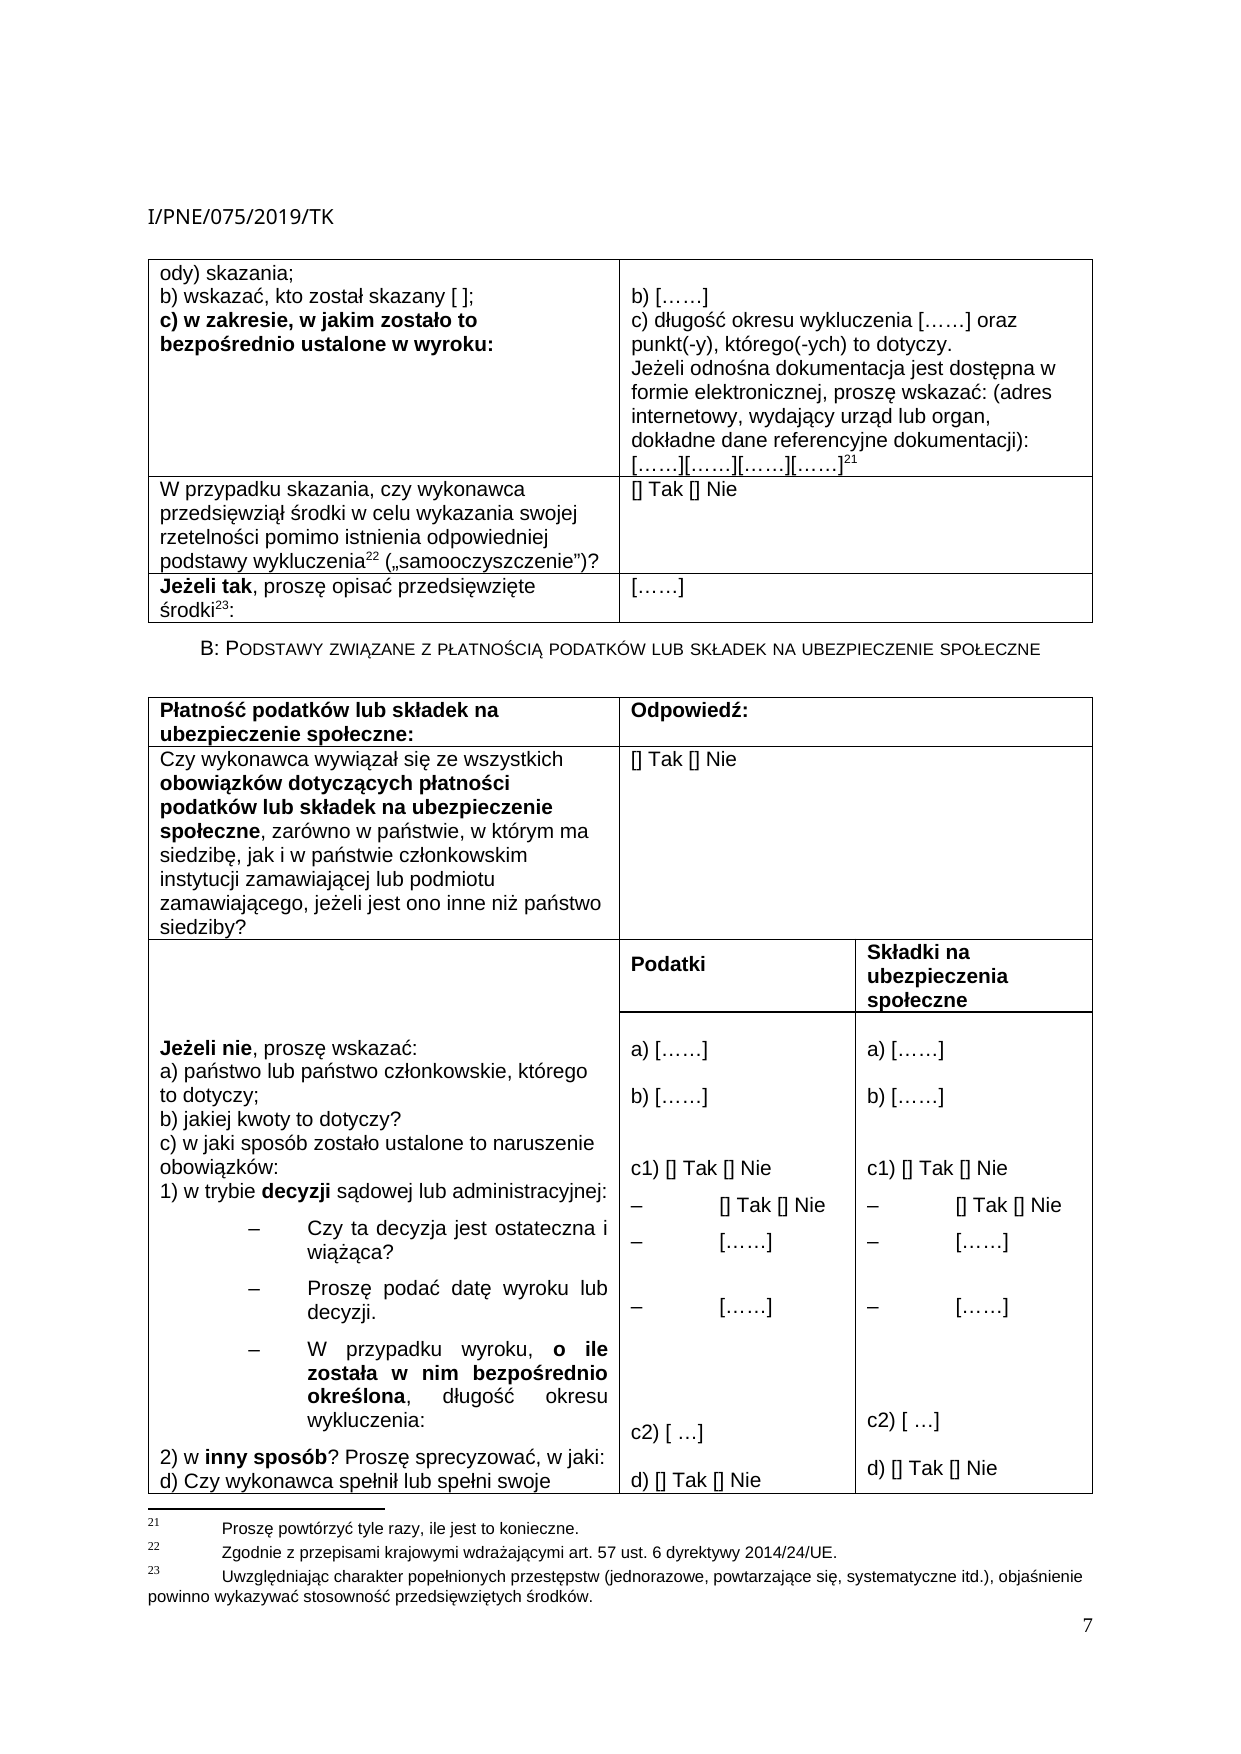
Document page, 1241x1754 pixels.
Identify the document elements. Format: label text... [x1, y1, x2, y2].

title B: Podstawy związane z płatnością podatków lub składek na ubezpieczenie społeczne [148, 635, 1092, 659]
table_header Płatność podatków lub składek na ubezpieczenie społeczne: [149, 698, 619, 746]
table_cell Jeżeli tak, proszę opisać przedsięwzięte środki: [149, 574, 619, 622]
table_cell Podatki [620, 940, 855, 1011]
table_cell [620, 1013, 855, 1493]
table_cell [] Tak [] Nie [620, 477, 1092, 573]
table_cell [856, 1013, 1092, 1493]
table_cell [] Tak [] Nie [620, 747, 1092, 938]
table_header Odpowiedź: [620, 698, 1092, 746]
table_cell a) data: [ ], punkt(-y): [ ], powód(-ody): [ ] b) [……] c) długość okresu wykluczenia [……] oraz punkt(-y), którego(-ych) to dotyczy. Jeżeli odnośna dokumentacja jest dostępna w formie elektronicznej, proszę wskazać: (adres internetowy, wydający urząd lub organ, dokładne dane referencyjne dokumentacji): [……][……][……][……] [620, 260, 1092, 476]
table_cell Jeżeli nie, proszę wskazać: a) państwo lub państwo członkowskie, którego to dotyczy; b) jakiej kwoty to dotyczy? c) w jaki sposób zostało ustalone to naruszenie obowiązków: 1) w trybie decyzji sądowej lub administracyjnej: Czy ta decyzja jest ostateczna i wiążąca? Proszę podać datę wyroku lub decyzji. W przypadku wyroku, o ile została w nim bezpośrednio określona, długość okresu wykluczenia: 2) w inny sposób? Proszę sprecyzować, w jaki: d) Czy wykonawca spełnił lub spełni swoje obowiązki, dokonując płatności należnych podatków lub składek na ubezpieczenie społeczne, lub też zawierając wiążące porozumienia w celu spłaty tych należności, obejmujące w stosownych przypadkach narosłe odsetki lub grzywny? [149, 940, 619, 1493]
table_cell [……] [620, 574, 1092, 622]
table_cell Jeżeli tak, proszę podać: a) datę wyroku, określić, których spośród punktów 1–6 on dotyczy, oraz podać powód(-ody) skazania; b) wskazać, kto został skazany [ ]; c) w zakresie, w jakim zostało to bezpośrednio ustalone w wyroku: [149, 260, 619, 476]
table_cell W przypadku skazania, czy wykonawca przedsięwziął środki w celu wykazania swojej rzetelności pomimo istnienia odpowiedniej podstawy wykluczenia („samooczyszczenie”)? [149, 477, 619, 573]
table_cell Czy wykonawca wywiązał się ze wszystkich obowiązków dotyczących płatności podatków lub składek na ubezpieczenie społeczne, zarówno w państwie, w którym ma siedzibę, jak i w państwie członkowskim instytucji zamawiającej lub podmiotu zamawiającego, jeżeli jest ono inne niż państwo siedziby? [149, 747, 619, 938]
table_cell Składki na ubezpieczenia społeczne [856, 940, 1092, 1011]
